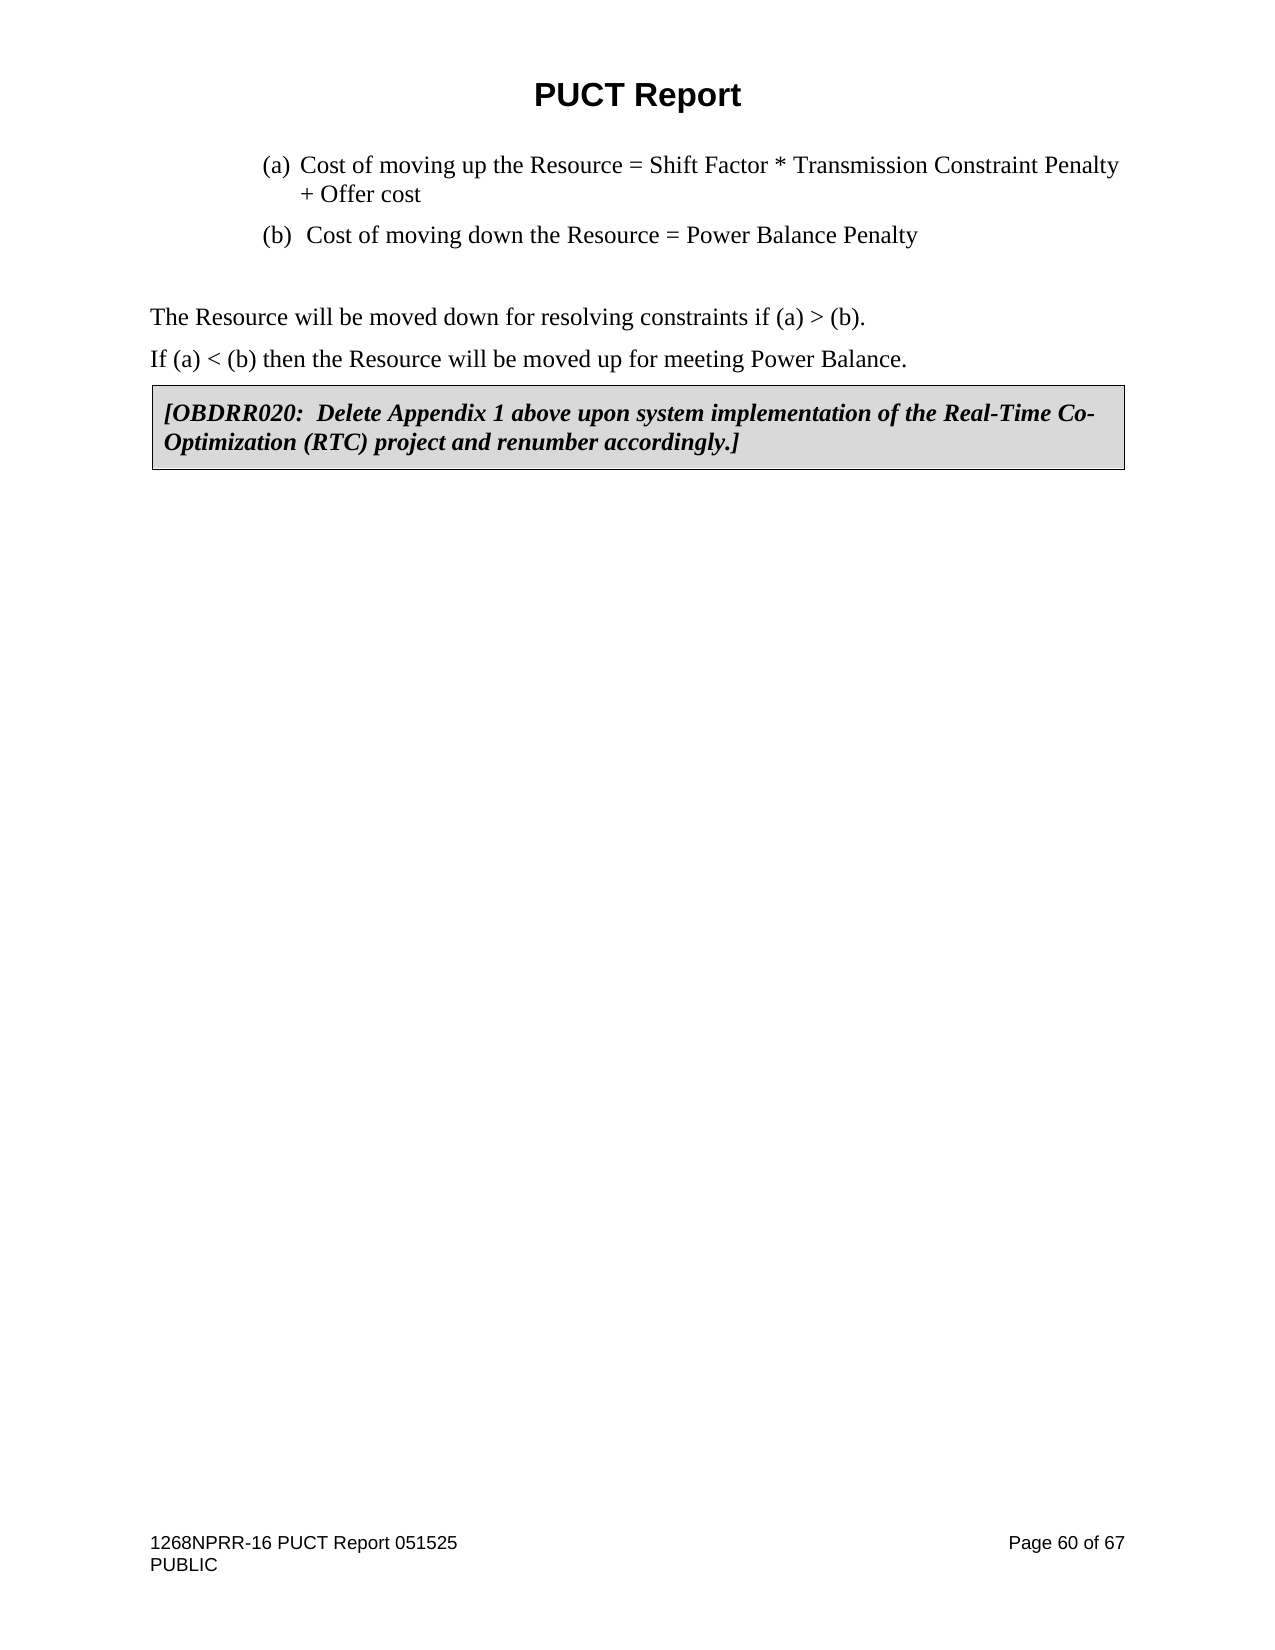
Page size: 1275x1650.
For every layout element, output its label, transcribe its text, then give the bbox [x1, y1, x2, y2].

list Cost of moving down the Resource = Power Balance Penalty [262, 220, 1125, 249]
table_header [OBDRR020: Delete Appendix 1 above upon system implementation of the Real-Time Co-Optimization (RTC) project and renumber accordingly.] [153, 386, 1124, 468]
list Cost of moving up the Resource = Shift Factor * Transmission Constraint Penalty + Offer cost [262, 150, 1125, 207]
text If (a) < (b) then the Resource will be moved up for meeting Power Balance. [150, 344, 1125, 372]
text The Resource will be moved down for resolving constraints if (a) > (b). [150, 302, 1125, 331]
